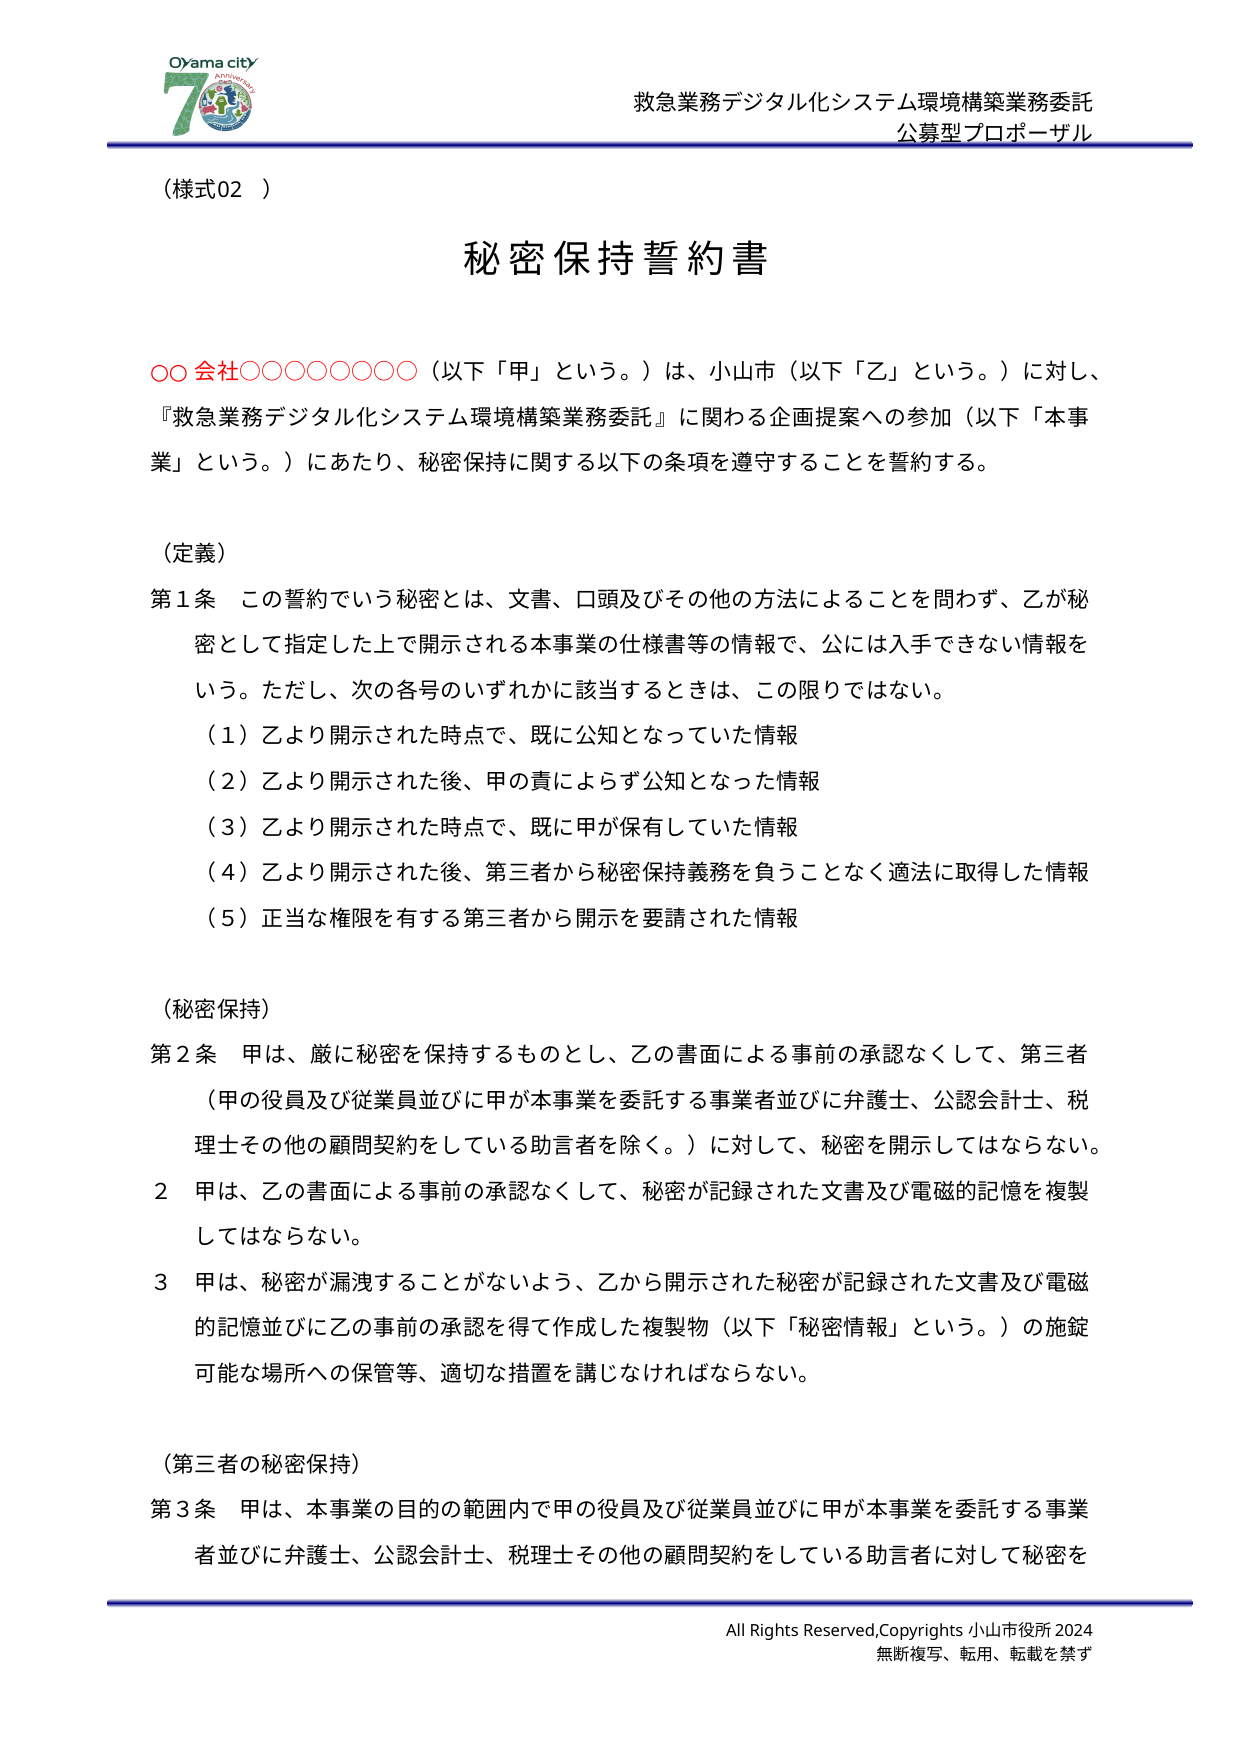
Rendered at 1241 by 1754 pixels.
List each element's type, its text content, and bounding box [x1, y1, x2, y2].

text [150, 1485, 1091, 1576]
text （秘密保持） [150, 985, 1091, 1030]
text ２ 甲は、乙の書面による事前の承認なくして、秘密が記録された文書及び電磁的記憶を複製してはならない。 [150, 1167, 1091, 1258]
text 秘密保持誓約書 [150, 211, 1090, 302]
text （１）乙より開示された時点で、既に公知となっていた情報 [150, 712, 1091, 757]
text （第三者の秘密保持） [150, 1440, 1091, 1485]
text （２）乙より開示された後、甲の責によらず公知となった情報 [150, 757, 1091, 803]
text （５）正当な権限を有する第三者から開示を要請された情報 [150, 894, 1091, 939]
text （４）乙より開示された後、第三者から秘密保持義務を負うことなく適法に取得した情報 [150, 848, 1091, 894]
text （３）乙より開示された時点で、既に甲が保有していた情報 [150, 803, 1091, 848]
text ３ 甲は、秘密が漏洩することがないよう、乙から開示された秘密が記録された文書及び電磁的記憶並びに乙の事前の承認を得て作成した複製物（以下「秘密情報」という。）の施錠可能な場所への保管等、適切な措置を講じなければならない。 [150, 1258, 1091, 1394]
picture [162, 56, 261, 137]
text （様式02） [150, 165, 1090, 211]
text 第１条 この誓約でいう秘密とは、文書、口頭及びその他の方法によることを問わず、乙が秘密として指定した上で開示される本事業の仕様書等の情報で、公には入手できない情報をいう。ただし、次の各号のいずれかに該当するときは、この限りではない。 [150, 575, 1091, 712]
text ○○会社○○○○○○○○（以下「甲」という。）は、小山市（以下「乙」という。）に対し、『救急業務デジタル化システム環境構築業務委託』に関わる企画提案への参加（以下「本事業」という。）にあたり、秘密保持に関する以下の条項を遵守することを誓約する。 [150, 347, 1091, 484]
text 第２条 甲は、厳に秘密を保持するものとし、乙の書面による事前の承認なくして、第三者（甲の役員及び従業員並びに甲が本事業を委託する事業者並びに弁護士、公認会計士、税理士その他の顧問契約をしている助言者を除く。）に対して、秘密を開示してはならない。 [150, 1030, 1091, 1167]
text （定義） [150, 529, 1091, 575]
